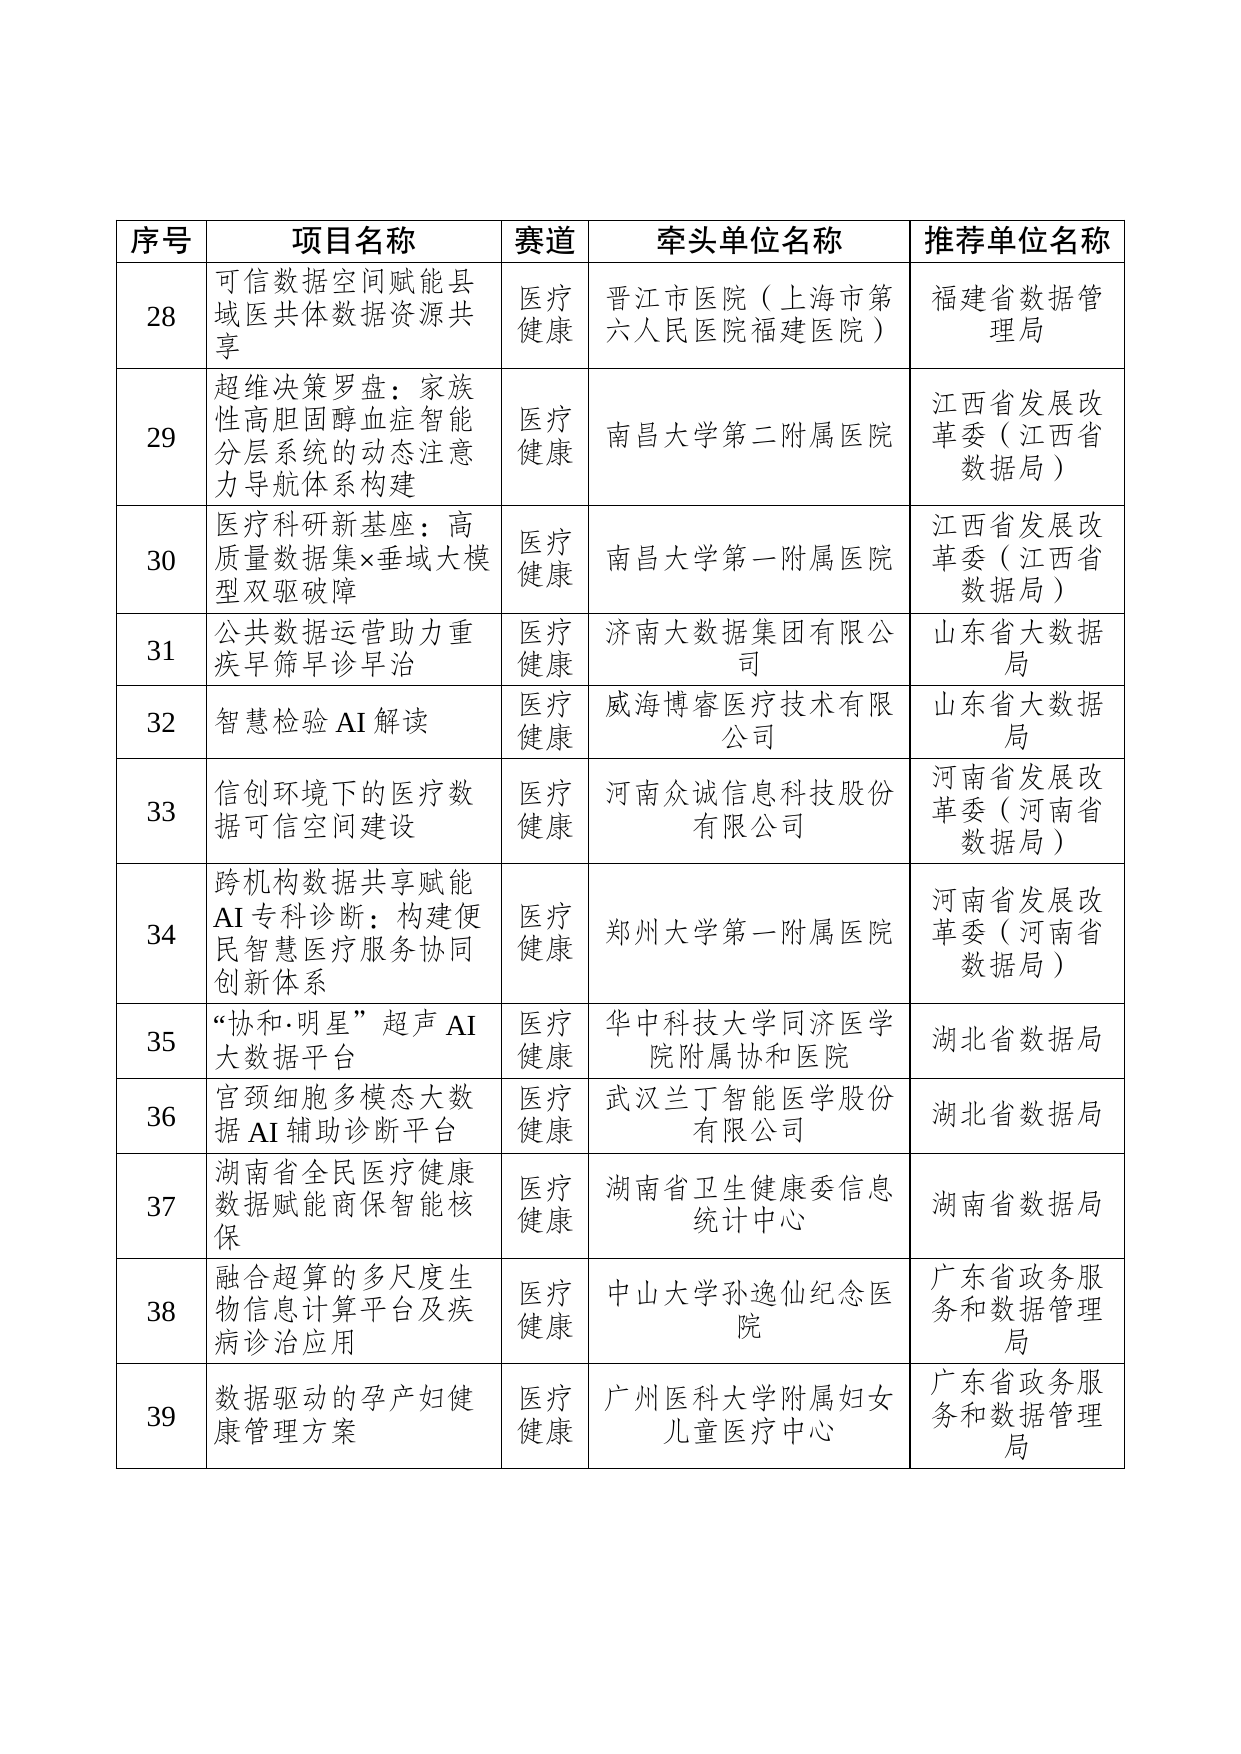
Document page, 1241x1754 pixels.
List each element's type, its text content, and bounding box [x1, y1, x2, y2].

table_header 推荐单位名称 [911, 221, 1124, 262]
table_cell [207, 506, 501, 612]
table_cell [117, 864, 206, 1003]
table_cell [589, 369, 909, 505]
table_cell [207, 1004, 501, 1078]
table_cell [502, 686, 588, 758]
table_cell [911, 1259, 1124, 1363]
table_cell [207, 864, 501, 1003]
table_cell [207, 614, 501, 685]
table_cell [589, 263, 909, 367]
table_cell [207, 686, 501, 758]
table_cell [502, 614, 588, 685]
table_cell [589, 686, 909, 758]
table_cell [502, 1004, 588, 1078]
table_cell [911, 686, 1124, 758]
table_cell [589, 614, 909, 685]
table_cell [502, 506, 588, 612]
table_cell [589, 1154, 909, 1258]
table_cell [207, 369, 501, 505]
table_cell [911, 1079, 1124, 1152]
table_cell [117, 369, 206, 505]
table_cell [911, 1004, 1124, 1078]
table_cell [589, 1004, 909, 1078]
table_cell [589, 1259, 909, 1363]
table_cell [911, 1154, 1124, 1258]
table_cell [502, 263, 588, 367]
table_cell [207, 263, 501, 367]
table_header 项目名称 [207, 221, 501, 262]
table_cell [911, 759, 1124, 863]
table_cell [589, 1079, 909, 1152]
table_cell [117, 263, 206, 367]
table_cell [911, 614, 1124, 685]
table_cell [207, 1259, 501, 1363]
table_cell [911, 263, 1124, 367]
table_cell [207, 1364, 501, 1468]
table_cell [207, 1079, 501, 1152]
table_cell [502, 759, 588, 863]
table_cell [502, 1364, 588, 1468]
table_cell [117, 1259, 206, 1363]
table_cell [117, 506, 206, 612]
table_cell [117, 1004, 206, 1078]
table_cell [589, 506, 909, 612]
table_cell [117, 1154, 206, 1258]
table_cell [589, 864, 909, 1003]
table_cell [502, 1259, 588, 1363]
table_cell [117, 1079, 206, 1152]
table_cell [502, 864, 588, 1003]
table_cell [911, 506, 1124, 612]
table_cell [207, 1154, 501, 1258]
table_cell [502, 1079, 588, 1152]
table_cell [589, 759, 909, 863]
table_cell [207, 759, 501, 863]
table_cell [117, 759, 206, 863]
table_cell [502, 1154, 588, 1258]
table_header 序号 [117, 221, 206, 262]
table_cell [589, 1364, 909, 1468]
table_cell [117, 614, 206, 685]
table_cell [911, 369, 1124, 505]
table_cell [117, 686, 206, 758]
table_header 牵头单位名称 [589, 221, 909, 262]
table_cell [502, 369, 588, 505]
table_header 赛道 [502, 221, 588, 262]
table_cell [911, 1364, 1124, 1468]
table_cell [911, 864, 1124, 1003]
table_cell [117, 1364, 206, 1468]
